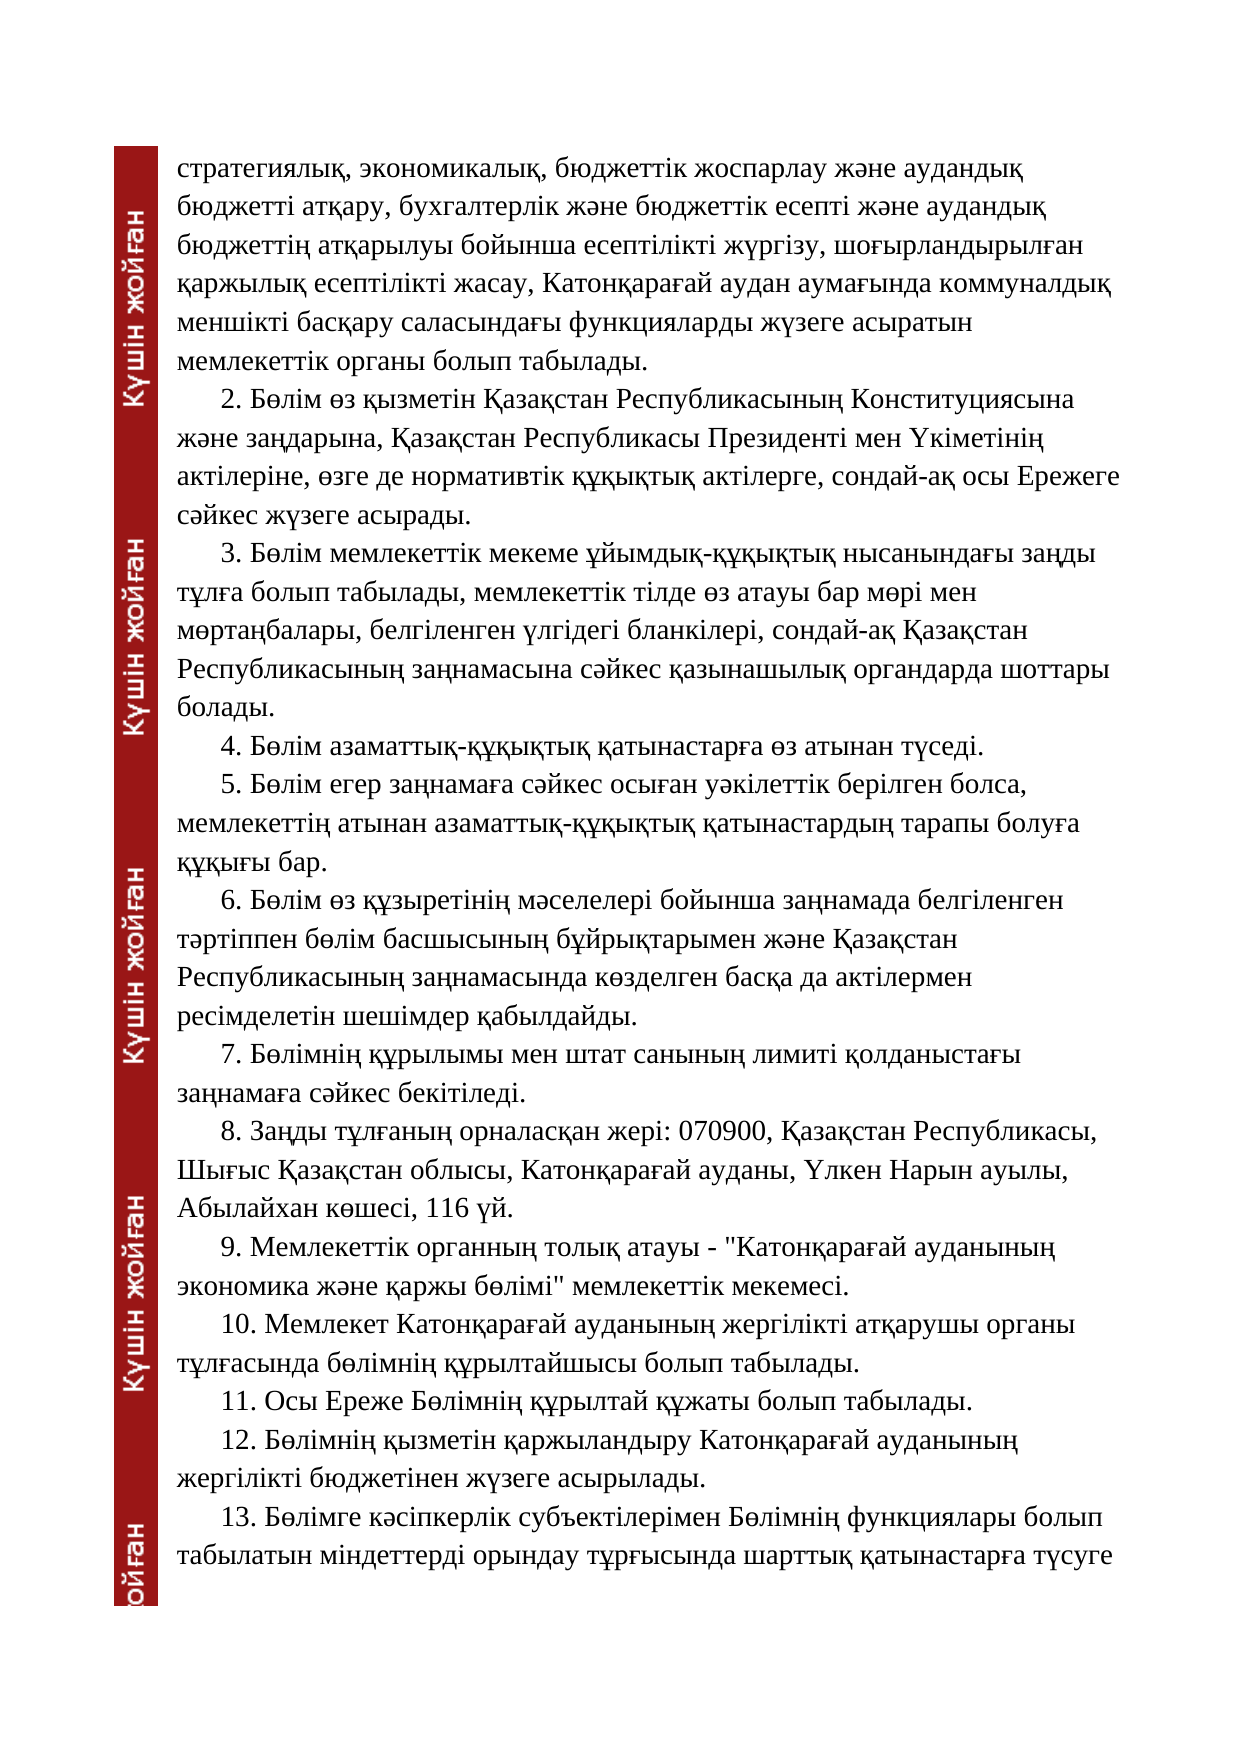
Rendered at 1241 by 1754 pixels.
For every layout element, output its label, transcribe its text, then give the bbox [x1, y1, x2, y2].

picture [114, 146, 158, 150]
picture [114, 1571, 158, 1606]
